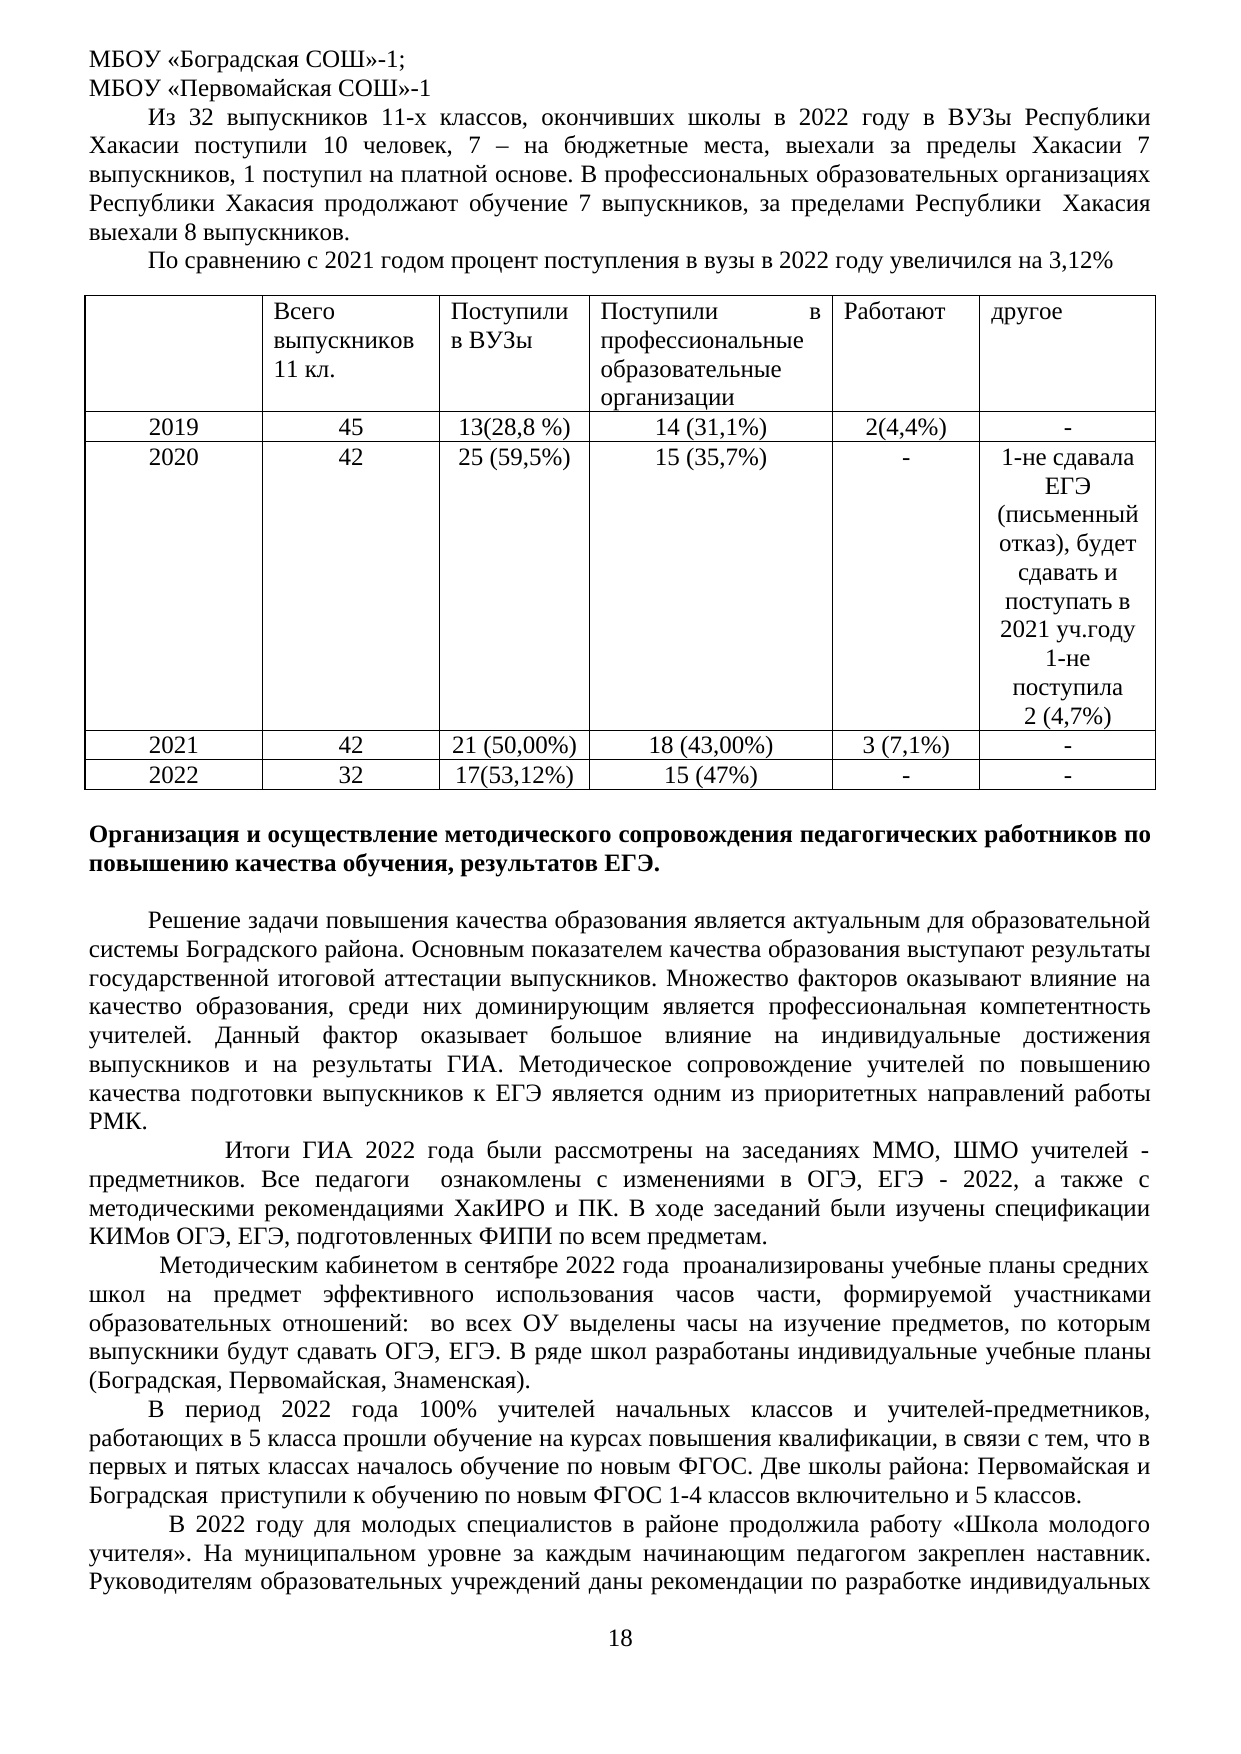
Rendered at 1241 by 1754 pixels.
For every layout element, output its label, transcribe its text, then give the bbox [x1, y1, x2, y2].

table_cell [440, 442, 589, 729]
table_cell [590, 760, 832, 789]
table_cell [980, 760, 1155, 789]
text Решение задачи повышения качества образования является актуальным для образовательной системы Боградского района. Основным показателем качества образования выступают результаты государственной итоговой аттестации выпускников. Множество факторов оказывают влияние на качество образования, среди них доминирующим является профессиональная компетентность учителей. Данный фактор оказывает большое влияние на индивидуальные достижения выпускников и на результаты ГИА. Методическое сопровождение учителей по повышению качества подготовки выпускников к ЕГЭ является одним из приоритетных направлений работы РМК. [89, 905, 1152, 1135]
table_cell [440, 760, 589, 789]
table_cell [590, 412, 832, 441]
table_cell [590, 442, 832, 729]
text В период 2022 года 100% учителей начальных классов и учителей-предметников, работающих в 5 класса прошли обучение на курсах повышения квалификации, в связи с тем, что в первых и пятых классах началось обучение по новым ФГОС. Две школы района: Первомайская и Боградская приступили к обучению по новым ФГОС 1-4 классов включительно и 5 классов. [89, 1394, 1152, 1509]
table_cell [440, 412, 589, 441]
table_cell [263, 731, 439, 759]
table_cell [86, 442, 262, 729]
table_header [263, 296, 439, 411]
text МБОУ «Первомайская СОШ»-1 [89, 73, 1152, 102]
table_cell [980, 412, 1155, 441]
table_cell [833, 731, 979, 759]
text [89, 1509, 1152, 1595]
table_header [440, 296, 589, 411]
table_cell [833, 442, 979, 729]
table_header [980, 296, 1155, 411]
text По сравнению с 2021 годом процент поступления в вузы в 2022 году увеличился на 3,12% [89, 246, 1152, 274]
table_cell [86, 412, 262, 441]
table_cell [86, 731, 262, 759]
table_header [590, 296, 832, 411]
text Методическим кабинетом в сентябре 2022 года проанализированы учебные планы средних школ на предмет эффективного использования часов части, формируемой участниками образовательных отношений: во всех ОУ выделены часы на изучение предметов, по которым выпускники будут сдавать ОГЭ, ЕГЭ. В ряде школ разработаны индивидуальные учебные планы (Боградская, Первомайская, Знаменская). [89, 1250, 1152, 1394]
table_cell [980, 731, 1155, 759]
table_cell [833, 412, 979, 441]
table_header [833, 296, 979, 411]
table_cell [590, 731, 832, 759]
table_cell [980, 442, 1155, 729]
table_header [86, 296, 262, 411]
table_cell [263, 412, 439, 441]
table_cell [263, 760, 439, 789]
text Организация и осуществление методического сопровождения педагогических работников по повышению качества обучения, результатов ЕГЭ. [89, 819, 1152, 876]
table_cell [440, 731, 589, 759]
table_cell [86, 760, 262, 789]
text МБОУ «Боградская СОШ»-1; [89, 44, 1152, 73]
text Итоги ГИА 2022 года были рассмотрены на заседаниях ММО, ШМО учителей - предметников. Все педагоги ознакомлены с изменениями в ОГЭ, ЕГЭ - 2022, а также с методическими рекомендациями ХакИРО и ПК. В ходе заседаний были изучены спецификации КИМов ОГЭ, ЕГЭ, подготовленных ФИПИ по всем предметам. [89, 1135, 1152, 1250]
text Из 32 выпускников 11-х классов, окончивших школы в 2022 году в ВУЗы Республики Хакасии поступили 10 человек, 7 – на бюджетные места, выехали за пределы Хакасии 7 выпускников, 1 поступил на платной основе. В профессиональных образовательных организациях Республики Хакасия продолжают обучение 7 выпускников, за пределами Республики Хакасия выехали 8 выпускников. [89, 102, 1152, 246]
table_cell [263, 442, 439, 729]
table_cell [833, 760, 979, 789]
